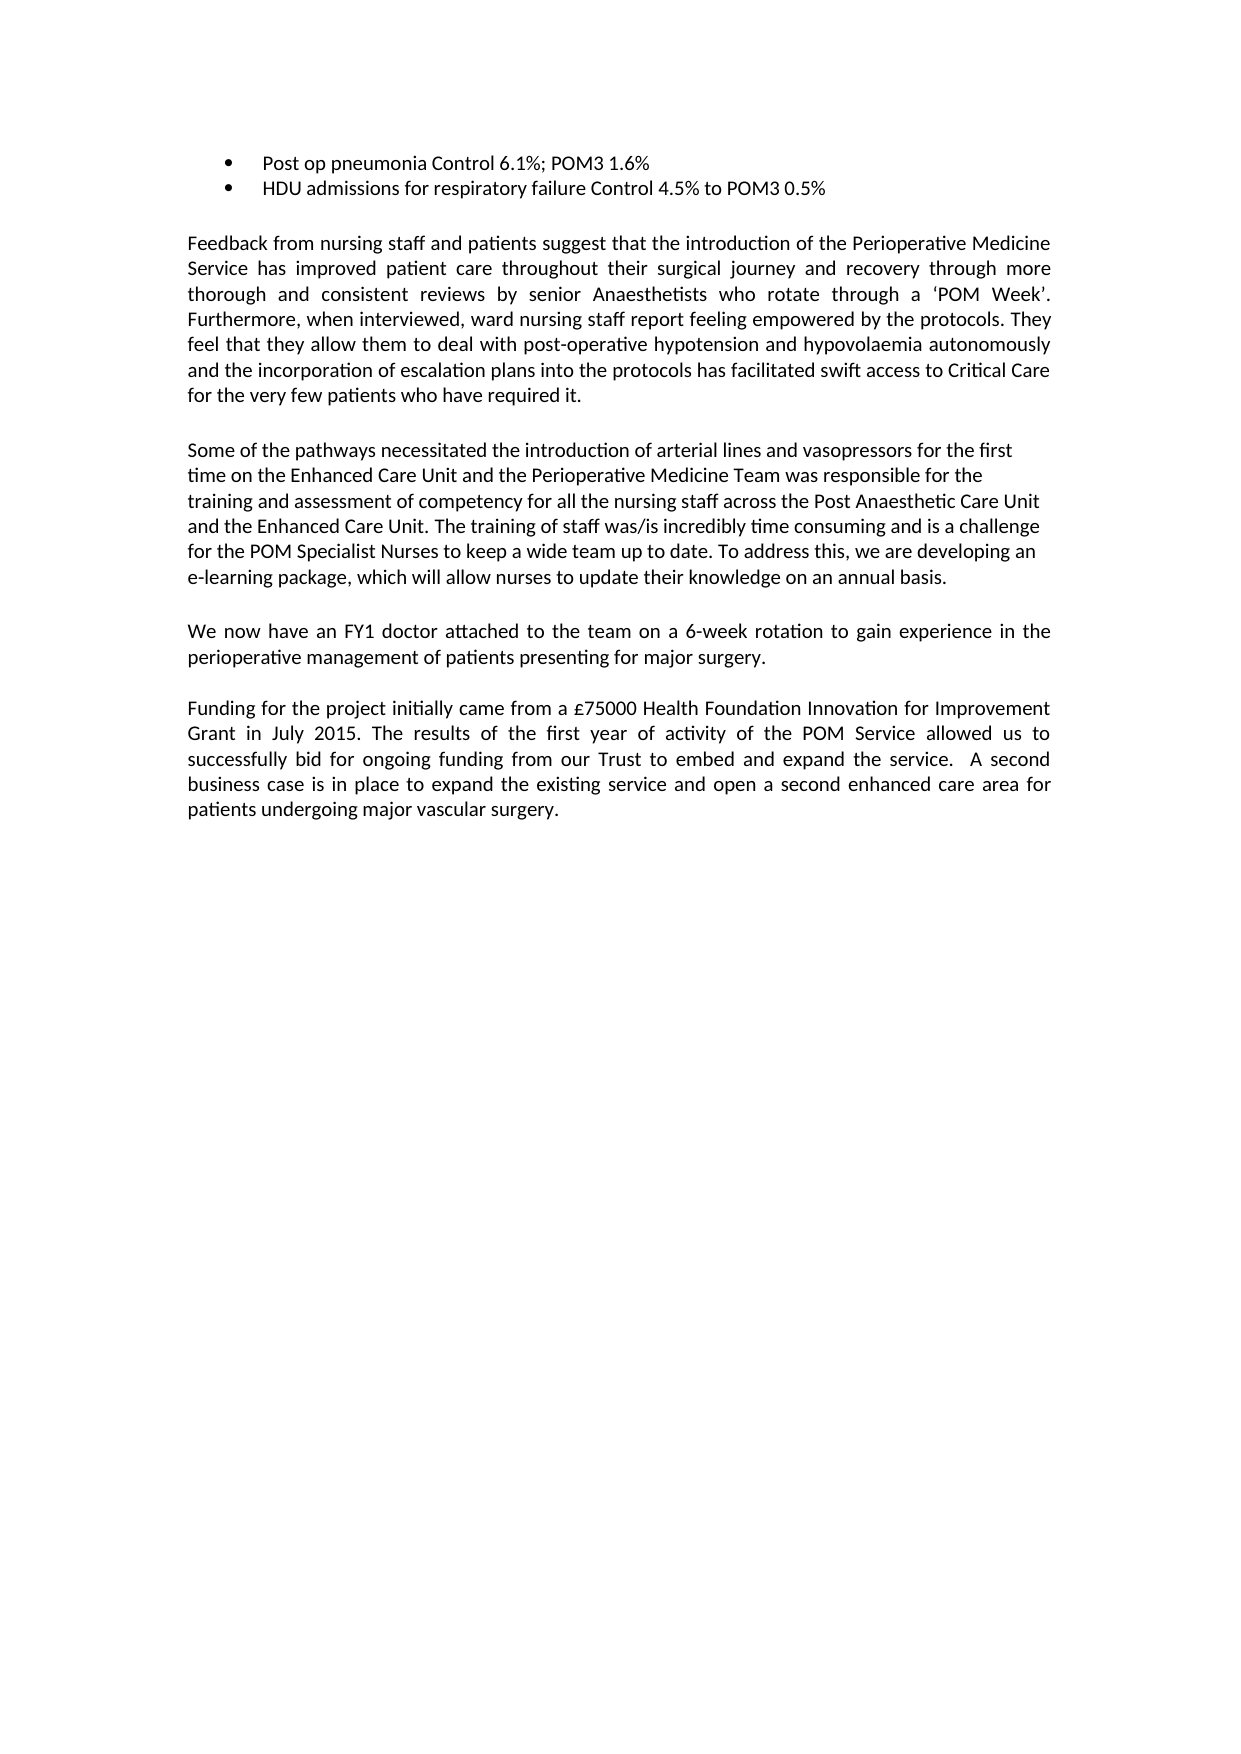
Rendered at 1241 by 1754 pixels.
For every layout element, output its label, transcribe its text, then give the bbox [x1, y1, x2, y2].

list Post op pneumonia Control 6.1%; POM3 1.6% [225, 150, 1053, 175]
text Funding for the project initially came from a £75000 Health Foundation Innovation for Improvement Grant in July 2015. The results of the first year of activity of the POM Service allowed us to successfully bid for ongoing funding from our Trust to embed and expand the service. A second business case is in place to expand the existing service and open a second enhanced care area for patients undergoing major vascular surgery. [187, 695, 1053, 822]
list HDU admissions for respiratory failure Control 4.5% to POM3 0.5% [225, 175, 1053, 201]
text We now have an FY1 doctor attached to the team on a 6-week rotation to gain experience in the perioperative management of patients presenting for major surgery. [187, 619, 1053, 669]
text Feedback from nursing staff and patients suggest that the introduction of the Perioperative Medicine Service has improved patient care throughout their surgical journey and recovery through more thorough and consistent reviews by senior Anaesthetists who rotate through a ‘POM Week’. Furthermore, when interviewed, ward nursing staff report feeling empowered by the protocols. They feel that they allow them to deal with post-operative hypotension and hypovolaemia autonomously and the incorporation of escalation plans into the protocols has facilitated swift access to Critical Care for the very few patients who have required it. [187, 230, 1053, 408]
text Some of the pathways necessitated the introduction of arterial lines and vasopressors for the first time on the Enhanced Care Unit and the Perioperative Medicine Team was responsible for the training and assessment of competency for all the nursing staff across the Post Anaesthetic Care Unit and the Enhanced Care Unit. The training of staff was/is incredibly time consuming and is a challenge for the POM Specialist Nurses to keep a wide team up to date. To address this, we are developing an e-learning package, which will allow nurses to update their knowledge on an annual basis. [187, 437, 1053, 589]
